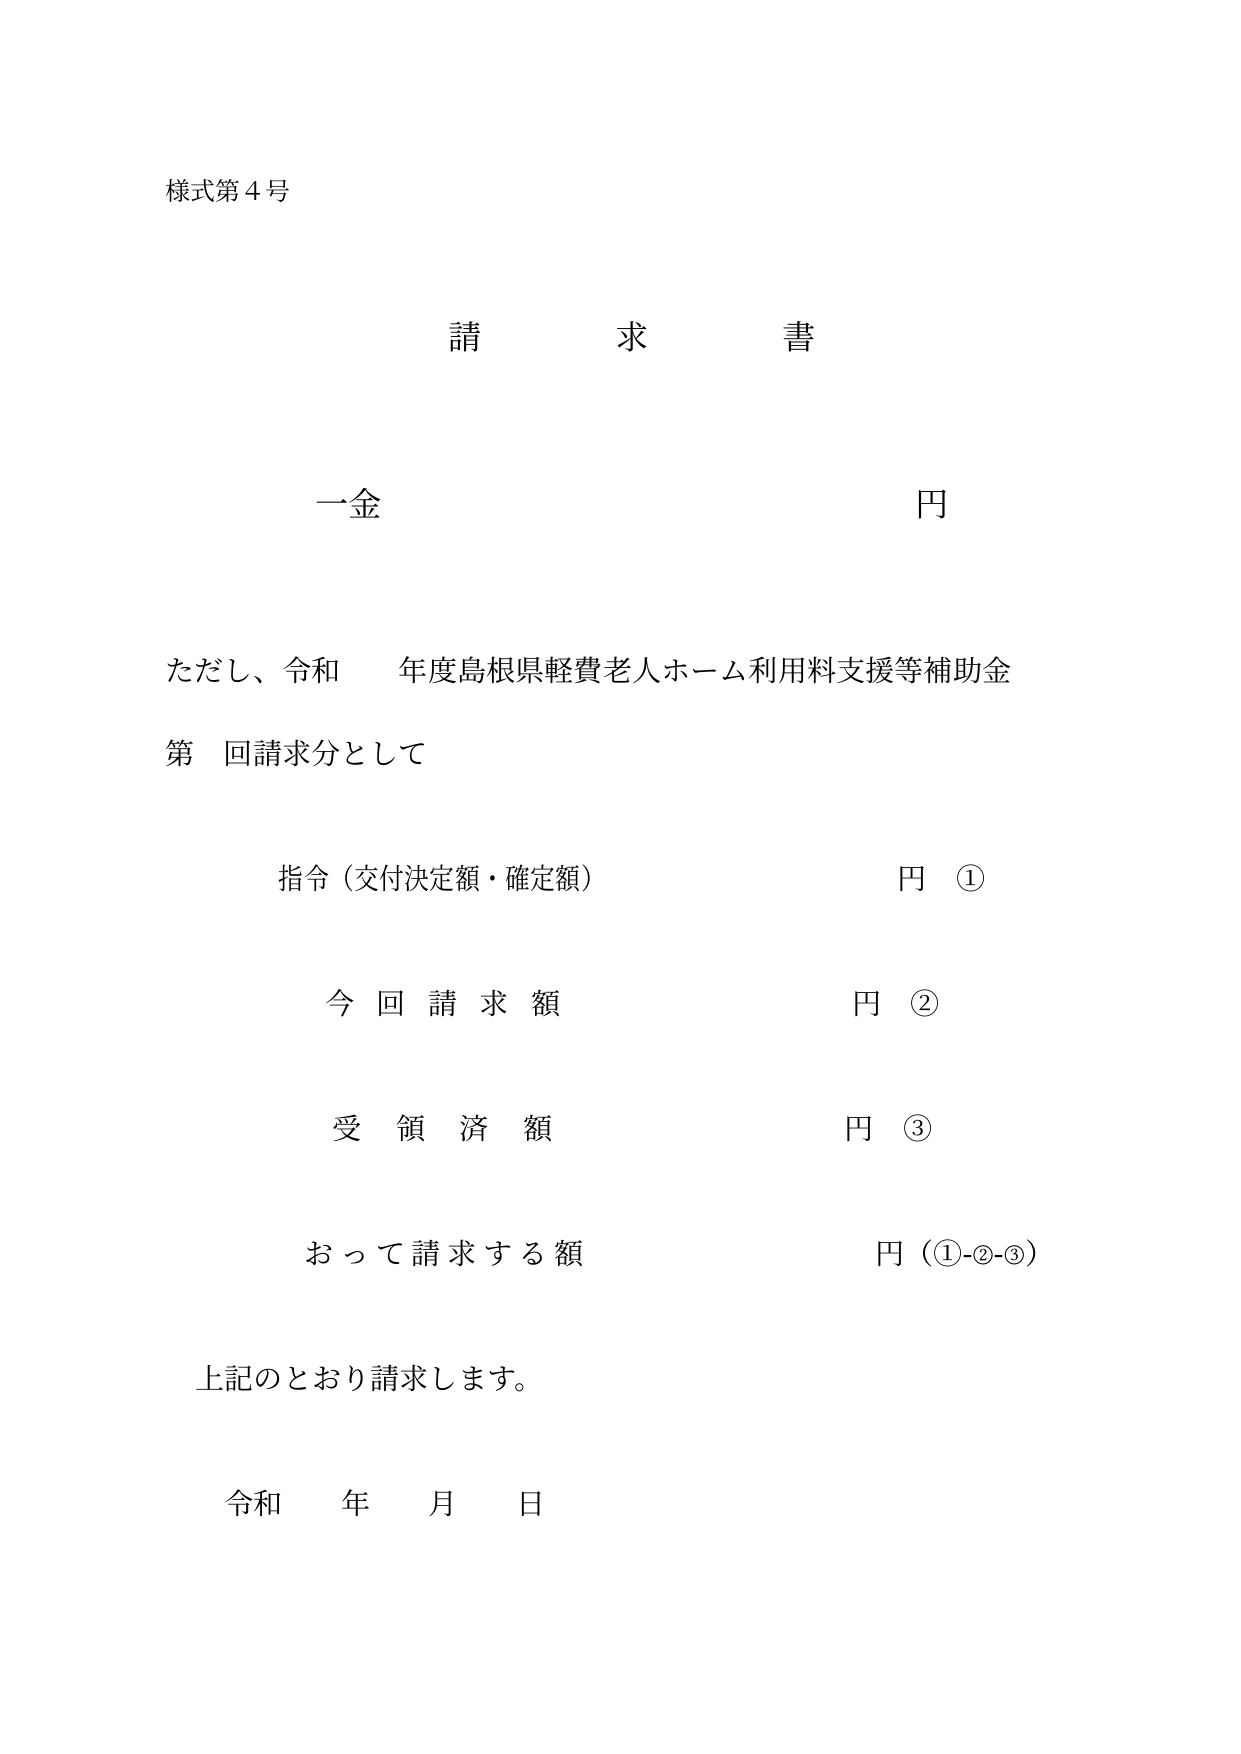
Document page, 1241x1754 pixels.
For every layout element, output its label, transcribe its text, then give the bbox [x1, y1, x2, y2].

text 一金 円 [165, 460, 1098, 544]
text 今回請求額 円 ② [165, 960, 1098, 1044]
text おって請求する額 円（①-②-③） [165, 1210, 1098, 1294]
text 指令（交付決定額・確定額） 円 ① [165, 835, 1098, 919]
text 第 回請求分として [165, 710, 1098, 794]
text 様式第４号 [165, 169, 1098, 210]
text ただし、令和 年度島根県軽費老人ホーム利用料支援等補助金 [165, 627, 1098, 710]
text 請 求 書 [165, 294, 1098, 377]
text 上記のとおり請求します。 [165, 1335, 1098, 1419]
text 受領済額 円 ③ [165, 1085, 1098, 1169]
text 令和 年 月 日 [165, 1460, 1098, 1544]
